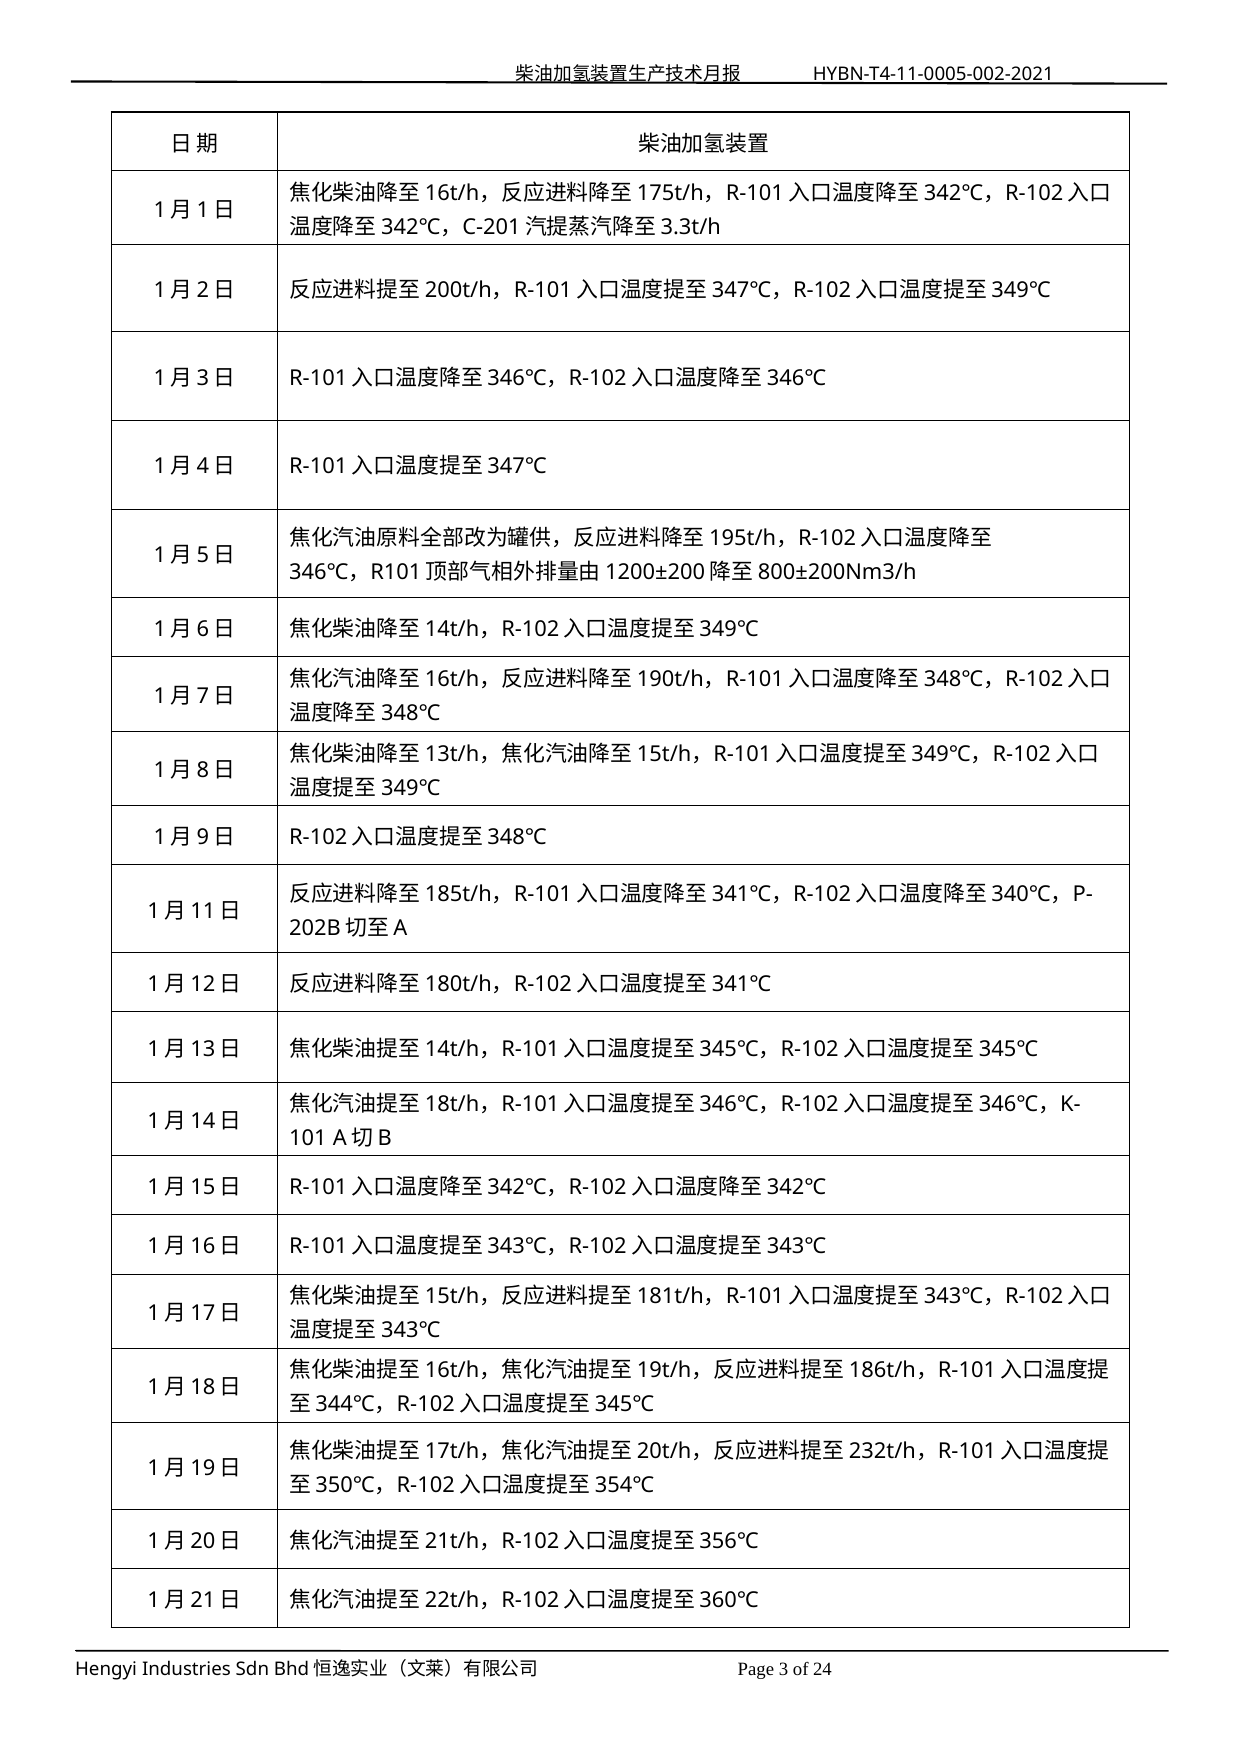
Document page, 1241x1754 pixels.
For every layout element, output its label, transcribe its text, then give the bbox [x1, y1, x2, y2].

table_cell 反应进料降至180t/h，R-102入口温度提至341℃ [278, 953, 1129, 1011]
table_cell 焦化汽油原料全部改为罐供，反应进料降至195t/h，R-102入口温度降至346℃，R101顶部气相外排量由1200±200降至800±200Nm3/h [278, 510, 1129, 597]
table_cell 1月17日 [112, 1275, 277, 1347]
table_cell 焦化柴油降至14t/h，R-102入口温度提至349℃ [278, 598, 1129, 656]
table_cell R-101入口温度降至346℃，R-102入口温度降至346℃ [278, 332, 1129, 419]
table_cell 1月6日 [112, 598, 277, 656]
table_cell 1月3日 [112, 332, 277, 419]
table_cell 1月11日 [112, 865, 277, 952]
table_cell R-101入口温度提至343℃，R-102入口温度提至343℃ [278, 1215, 1129, 1273]
table_cell 1月14日 [112, 1083, 277, 1155]
table_cell 1月20日 [112, 1510, 277, 1568]
table_cell 焦化汽油降至16t/h，反应进料降至190t/h，R-101入口温度降至348℃，R-102入口温度降至348℃ [278, 657, 1129, 731]
table_cell 1月7日 [112, 657, 277, 731]
table_cell R-101入口温度提至347℃ [278, 421, 1129, 508]
table_cell R-101入口温度降至342℃，R-102入口温度降至342℃ [278, 1156, 1129, 1214]
table_cell 1月13日 [112, 1012, 277, 1082]
table_cell 1月5日 [112, 510, 277, 597]
table_cell 焦化柴油降至13t/h，焦化汽油降至15t/h，R-101入口温度提至349℃，R-102入口温度提至349℃ [278, 732, 1129, 805]
table_cell 焦化柴油提至15t/h，反应进料提至181t/h，R-101入口温度提至343℃，R-102入口温度提至343℃ [278, 1275, 1129, 1347]
table_cell 1月21日 [112, 1569, 277, 1627]
table_header 柴油加氢装置 [278, 113, 1129, 170]
table_cell 1月18日 [112, 1349, 277, 1422]
table_cell 焦化汽油提至21t/h，R-102入口温度提至356℃ [278, 1510, 1129, 1568]
table_cell 1月19日 [112, 1423, 277, 1509]
table_cell R-102入口温度提至348℃ [278, 806, 1129, 864]
table_cell 1月8日 [112, 732, 277, 805]
table_cell 焦化汽油提至22t/h，R-102入口温度提至360℃ [278, 1569, 1129, 1627]
table_cell 反应进料提至200t/h，R-101入口温度提至347℃，R-102入口温度提至349℃ [278, 245, 1129, 331]
table_cell 焦化柴油提至17t/h，焦化汽油提至20t/h，反应进料提至232t/h，R-101入口温度提至350℃，R-102入口温度提至354℃ [278, 1423, 1129, 1509]
table_cell 1月1日 [112, 171, 277, 244]
table_cell 1月2日 [112, 245, 277, 331]
table_cell 焦化汽油提至18t/h，R-101入口温度提至346℃，R-102入口温度提至346℃，K-101 A切B [278, 1083, 1129, 1155]
table_cell 1月4日 [112, 421, 277, 508]
table_cell 焦化柴油提至14t/h，R-101入口温度提至345℃，R-102入口温度提至345℃ [278, 1012, 1129, 1082]
table_header 日 期 [112, 113, 277, 170]
table_cell 1月15日 [112, 1156, 277, 1214]
table_cell 焦化柴油降至16t/h，反应进料降至175t/h，R-101入口温度降至342℃，R-102入口温度降至342℃，C-201汽提蒸汽降至3.3t/h [278, 171, 1129, 244]
table_cell 1月12日 [112, 953, 277, 1011]
table_cell 1月9日 [112, 806, 277, 864]
table_cell 反应进料降至185t/h，R-101入口温度降至341℃，R-102入口温度降至340℃，P-202B切至A [278, 865, 1129, 952]
table_cell 1月16日 [112, 1215, 277, 1273]
table_cell 焦化柴油提至16t/h，焦化汽油提至19t/h，反应进料提至186t/h，R-101入口温度提至344℃，R-102入口温度提至345℃ [278, 1349, 1129, 1422]
